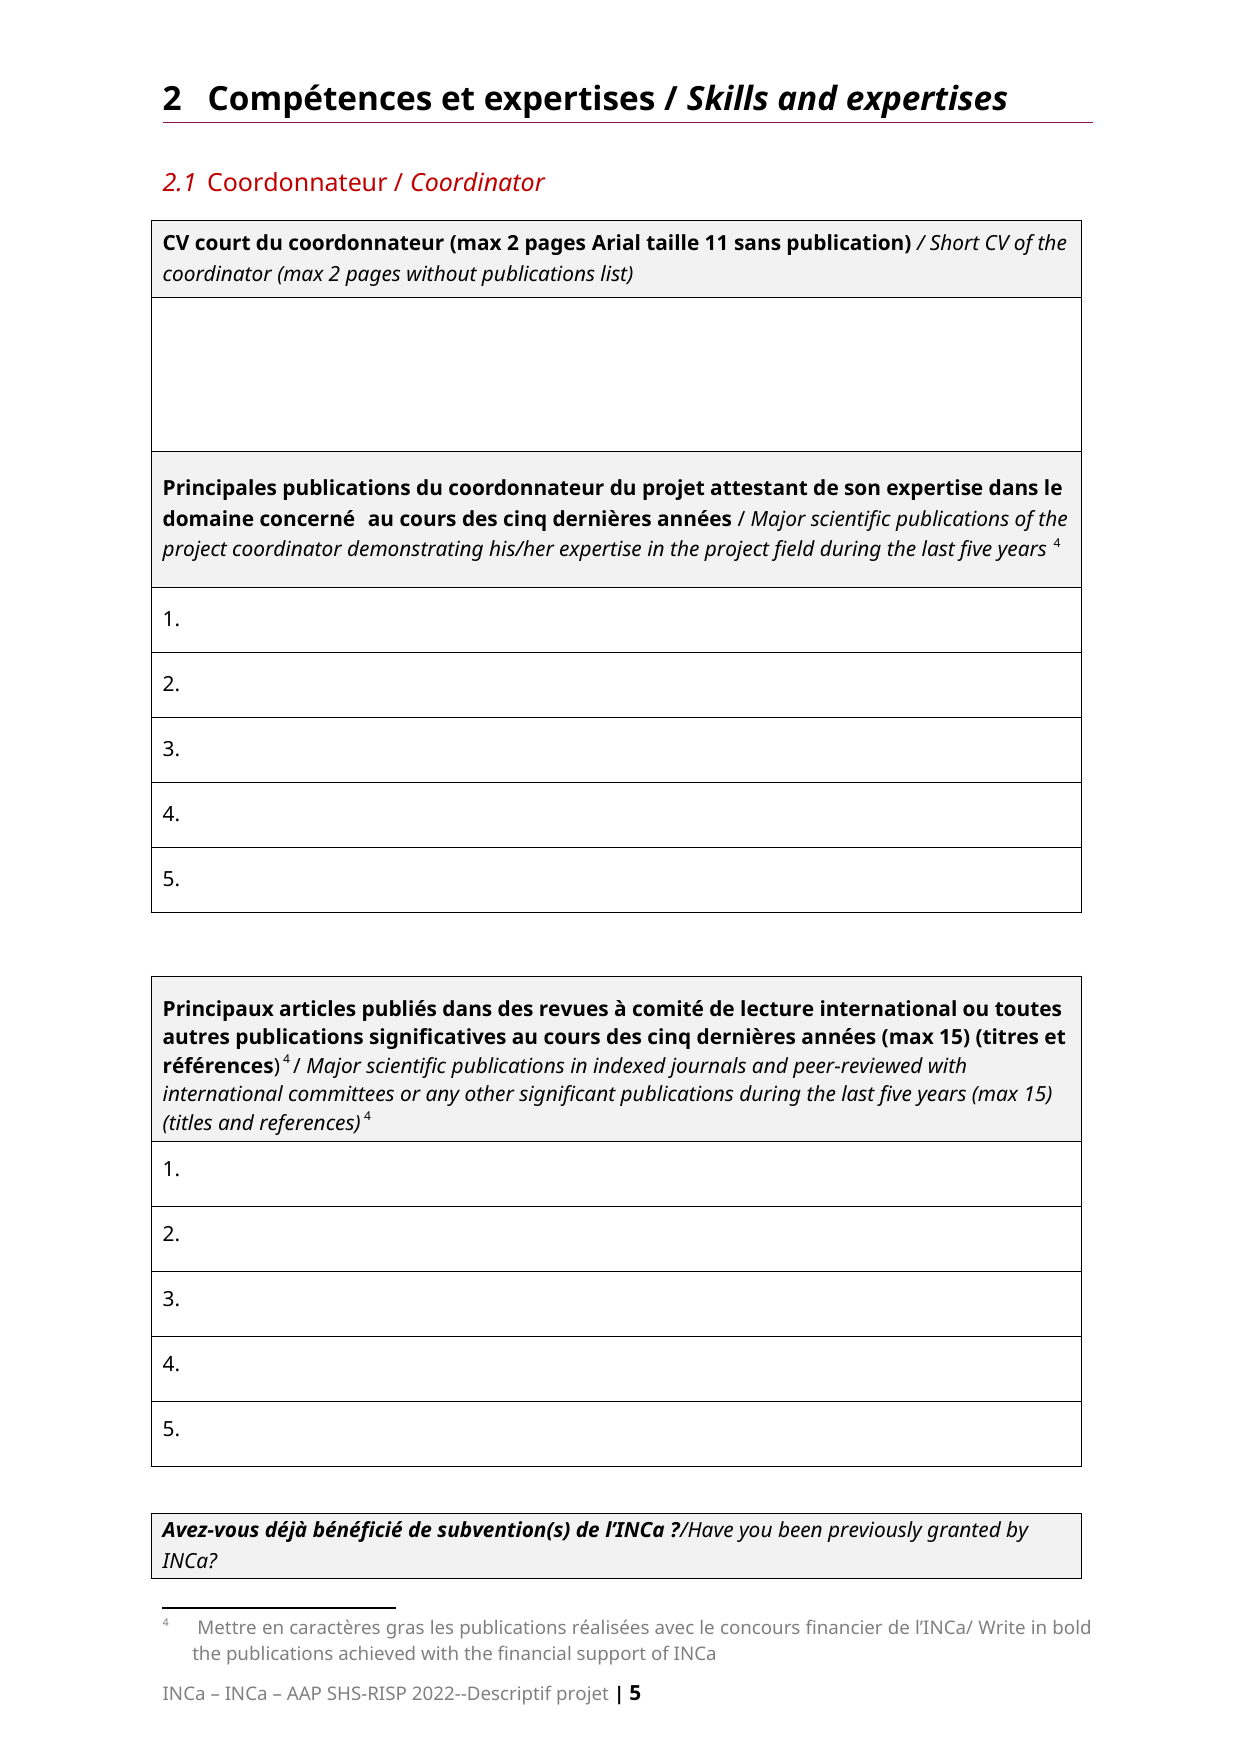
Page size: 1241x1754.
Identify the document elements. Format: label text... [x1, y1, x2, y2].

table_cell 5. [152, 1402, 1081, 1466]
table_cell 5. [152, 848, 1081, 912]
table_cell 2. [152, 653, 1081, 717]
table_cell 4. [152, 1337, 1081, 1401]
subtitle Coordonnateur / Coordinator [162, 164, 1093, 199]
subtitle Compétences et expertises / Skills and expertises [162, 75, 1093, 123]
table_cell Principales publications du coordonnateur du projet attestant de son expertise dans le domaine concerné au cours des cinq dernières années / Major scientific publications of the project coordinator demonstrating his/her expertise in the project field during the last five years 4 [152, 452, 1081, 587]
table_cell 1. [152, 1142, 1081, 1206]
table_cell 3. [152, 1272, 1081, 1336]
table_header Principaux articles publiés dans des revues à comité de lecture international ou toutes autres publications significatives au cours des cinq dernières années (max 15) (titres et références) / Major scientific publications in indexed journals and peer-reviewed with international committees or any other significant publications during the last five years (max 15) (titles and references) 4 [152, 977, 1081, 1141]
table_cell [152, 298, 1081, 451]
table_header CV court du coordonnateur (max 2 pages Arial taille 11 sans publication) / Short CV of the coordinator (max 2 pages without publications list) [152, 221, 1081, 297]
table_cell 1. [152, 588, 1081, 652]
table_header Avez-vous déjà bénéficié de subvention(s) de l’INCa ?/Have you been previously granted by INCa? [152, 1514, 1081, 1578]
table_cell 4. [152, 783, 1081, 847]
table_cell 3. [152, 718, 1081, 782]
table_cell 2. [152, 1207, 1081, 1271]
